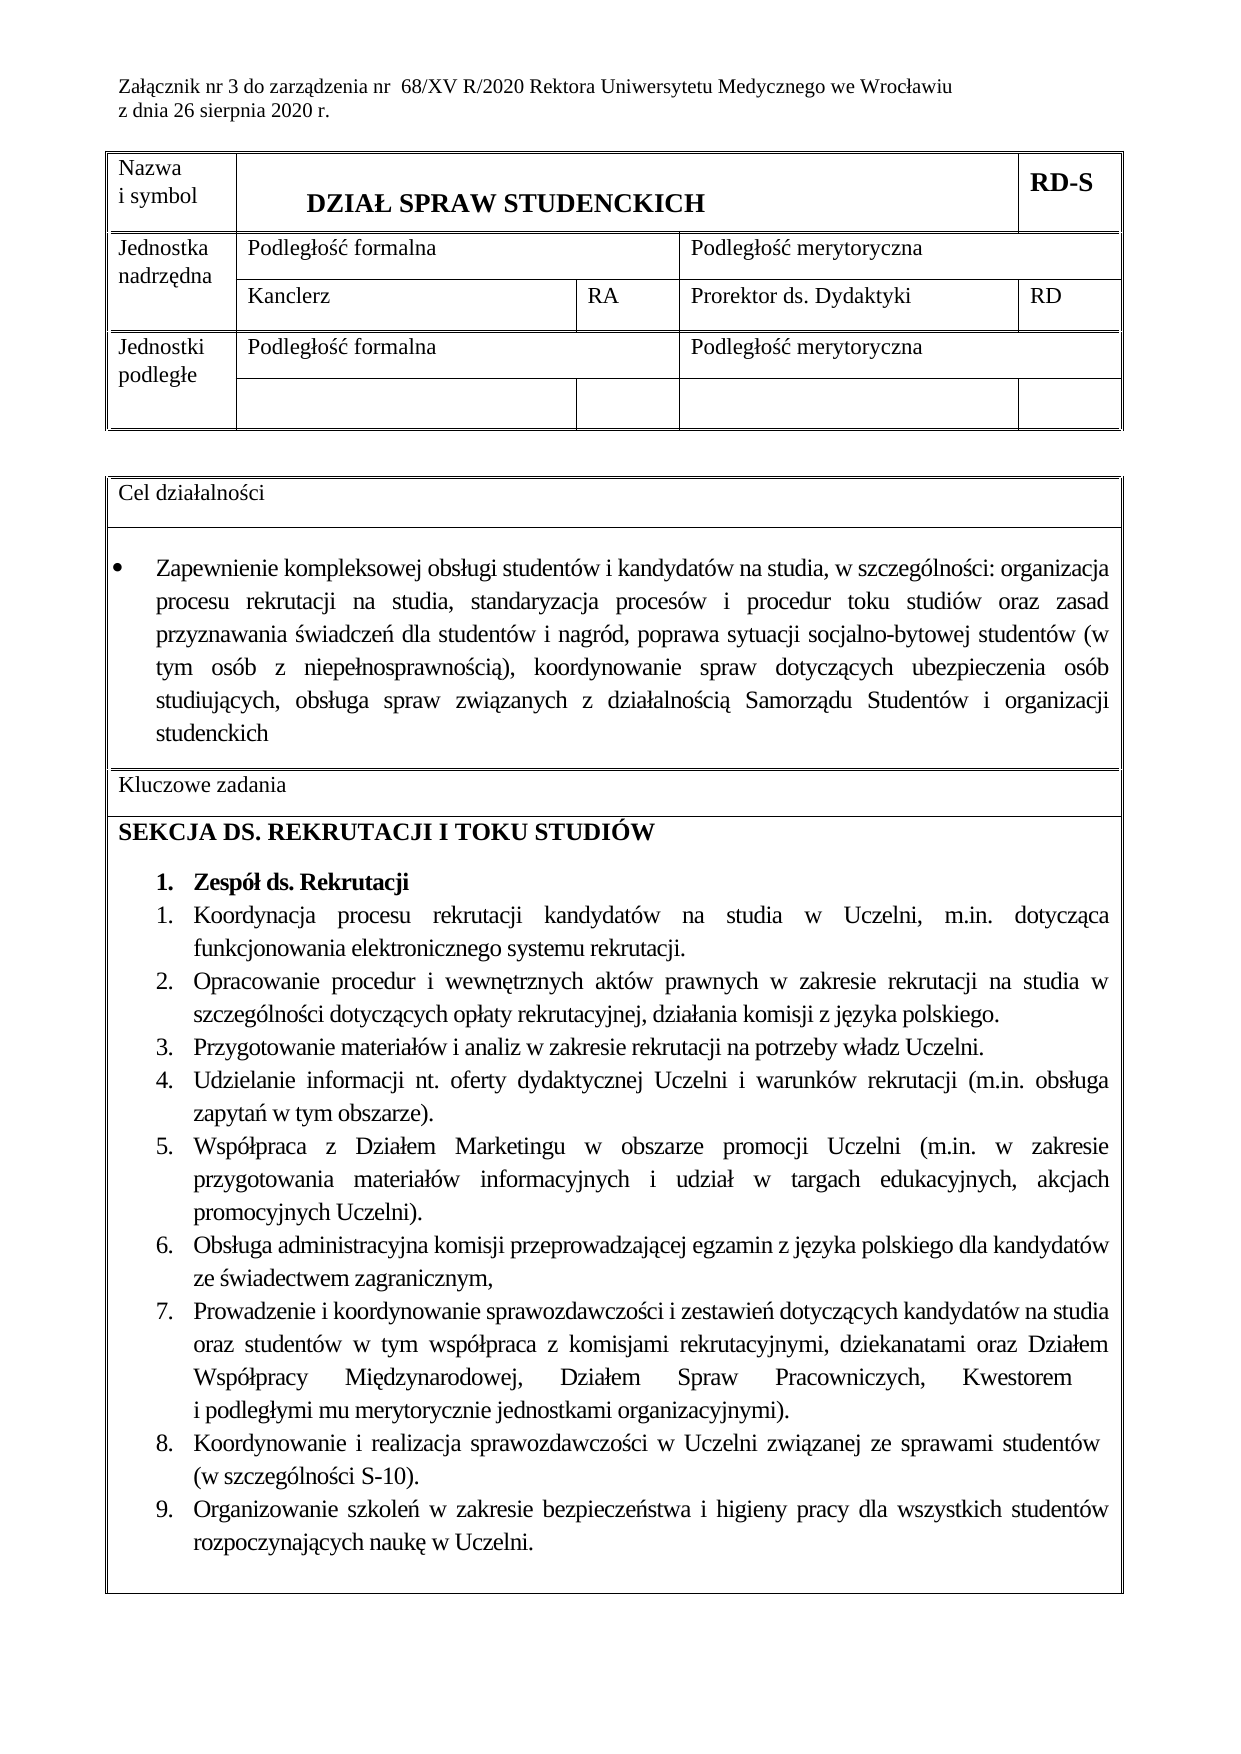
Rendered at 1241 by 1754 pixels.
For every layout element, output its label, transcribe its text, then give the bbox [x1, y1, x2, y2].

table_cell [108, 817, 1121, 1593]
table_cell [680, 379, 1018, 428]
table_header DZIAŁ SPRAW STUDENCKICH [237, 154, 1018, 231]
table_cell [237, 379, 576, 428]
table_cell Kluczowe zadania [108, 768, 1121, 816]
table_cell RD [1019, 280, 1121, 329]
table_cell Zapewnienie kompleksowej obsługi studentów i kandydatów na studia, w szczególności: organizacja procesu rekrutacji na studia, standaryzacja procesów i procedur toku studiów oraz zasad przyznawania świadczeń dla studentów i nagród, poprawa sytuacji socjalno-bytowej studentów (w tym osób z niepełnosprawnością), koordynowanie spraw dotyczących ubezpieczenia osób studiujących, obsługa spraw związanych z działalnością Samorządu Studentów i organizacji studenckich [108, 528, 1121, 767]
table_cell Jednostka nadrzędna [108, 231, 236, 329]
table_cell RA [577, 280, 679, 329]
table_cell [577, 379, 679, 428]
table_header RD-S [1019, 154, 1121, 231]
table_cell Podległość merytoryczna [680, 231, 1121, 279]
table_cell [107, 428, 1122, 476]
table_header Nazwa i symbol [108, 154, 236, 231]
table_cell Prorektor ds. Dydaktyki [680, 280, 1018, 329]
table_cell Jednostki podległe [108, 330, 236, 428]
table_cell Cel działalności [107, 476, 1122, 527]
table_cell Podległość formalna [237, 333, 679, 378]
table_cell Podległość merytoryczna [680, 330, 1121, 378]
table_cell Podległość formalna [237, 234, 679, 279]
table_cell [1019, 379, 1121, 428]
table_cell Kanclerz [237, 280, 576, 329]
